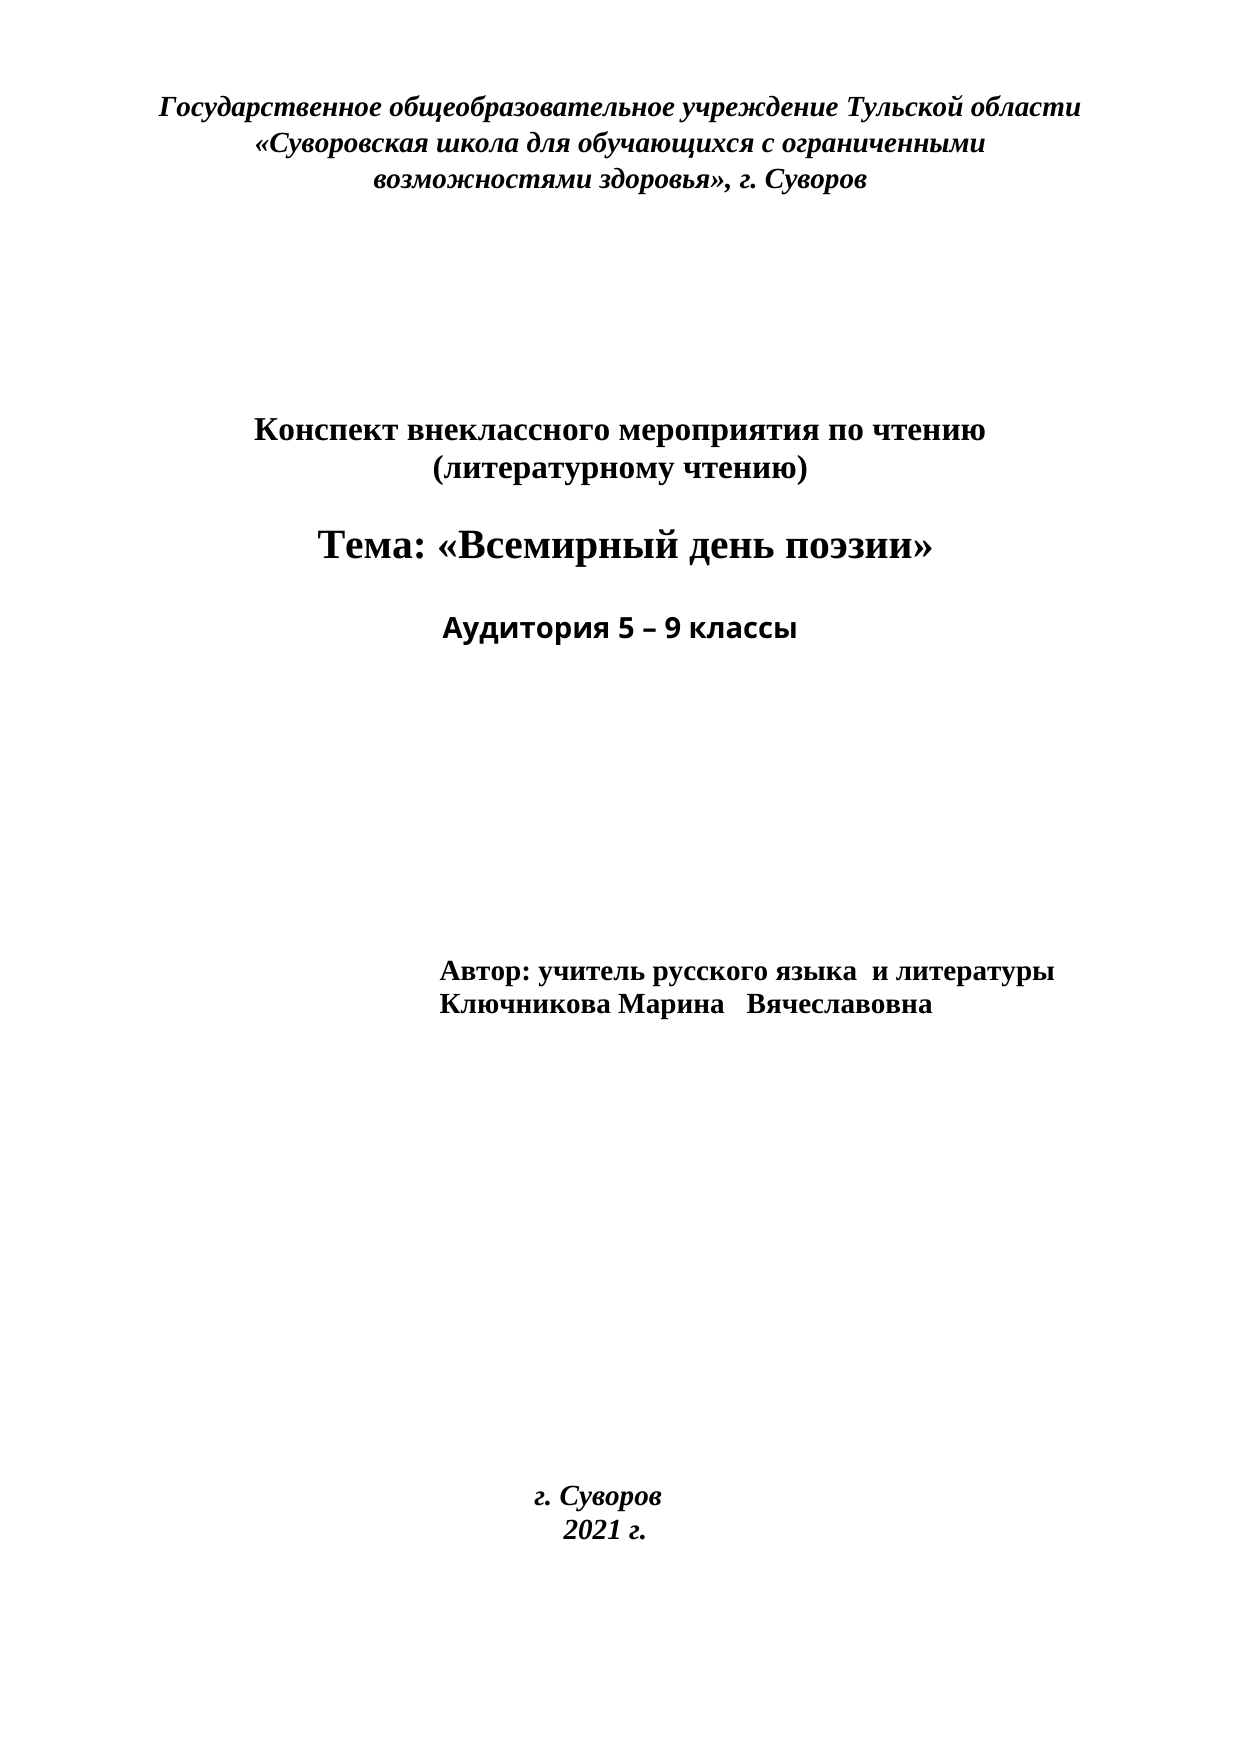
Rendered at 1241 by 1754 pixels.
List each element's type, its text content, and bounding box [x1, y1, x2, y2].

text Тема: «Всемирный день поэзии» [148, 520, 1093, 568]
text Ключникова Марина Вячеславовна [148, 986, 1093, 1020]
text 2021 г. [148, 1512, 1093, 1546]
text Аудитория 5 – 9 классы [148, 607, 1093, 647]
text Конспект внеклассного мероприятия по чтению (литературному чтению) [148, 409, 1093, 486]
text Государственное общеобразовательное учреждение Тульской области «Суворовская школа для обучающихся с ограниченными возможностями здоровья», г. Суворов [148, 89, 1093, 194]
text г. Суворов [148, 1478, 1093, 1512]
text Автор: учитель русского языка и литературы [148, 953, 1093, 986]
